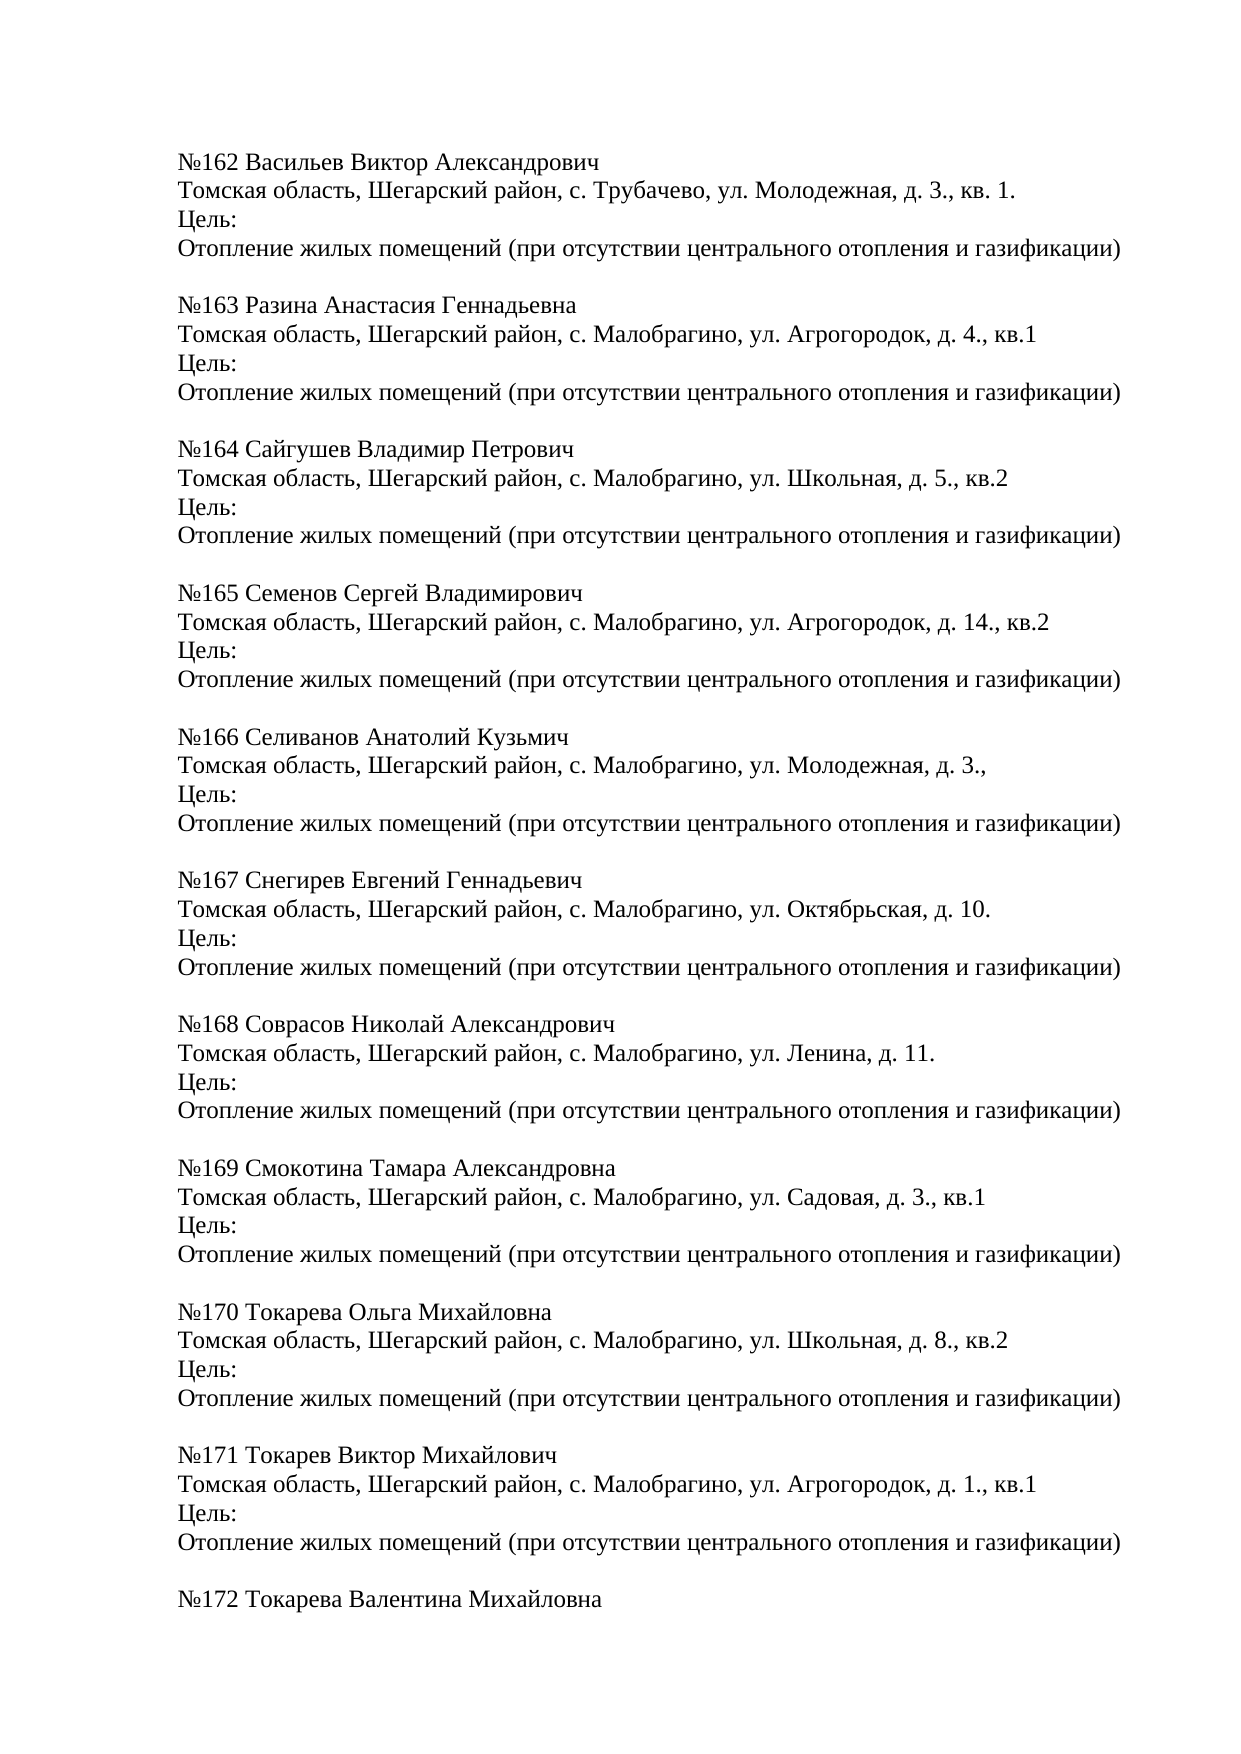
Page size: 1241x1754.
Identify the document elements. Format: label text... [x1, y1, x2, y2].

text №171 Токарев Виктор Михайлович [177, 1441, 1152, 1469]
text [177, 204, 1152, 262]
text Томская область, Шегарский район, с. Малобрагино, ул. Садовая, д. 3., кв.1 [177, 1182, 1152, 1211]
text №168 Соврасов Николай Александрович [177, 1009, 1152, 1038]
text Цель: Отопление жилых помещений (при отсутствии центрального отопления и газификации) [177, 1067, 1152, 1124]
text Цель: Отопление жилых помещений (при отсутствии центрального отопления и газификации) [177, 923, 1152, 981]
text Цель: Отопление жилых помещений (при отсутствии центрального отопления и газификации) [177, 492, 1152, 549]
text №164 Сайгушев Владимир Петрович [177, 434, 1152, 463]
text №162 Васильев Виктор Александрович [177, 147, 1152, 176]
text Цель: Отопление жилых помещений (при отсутствии центрального отопления и газификации) [177, 1354, 1152, 1412]
text Томская область, Шегарский район, с. Малобрагино, ул. Агрогородок, д. 1., кв.1 [177, 1469, 1152, 1498]
text №169 Смокотина Тамара Александровна [177, 1153, 1152, 1182]
text Томская область, Шегарский район, с. Малобрагино, ул. Октябрьская, д. 10. [177, 894, 1152, 923]
text №165 Семенов Сергей Владимирович [177, 578, 1152, 607]
text Цель: Отопление жилых помещений (при отсутствии центрального отопления и газификации) [177, 779, 1152, 837]
text Томская область, Шегарский район, с. Малобрагино, ул. Агрогородок, д. 4., кв.1 [177, 319, 1152, 348]
text Томская область, Шегарский район, с. Малобрагино, ул. Школьная, д. 8., кв.2 [177, 1326, 1152, 1354]
text Цель: Отопление жилых помещений (при отсутствии центрального отопления и газификации) [177, 636, 1152, 693]
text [177, 1498, 1152, 1556]
text Цель: Отопление жилых помещений (при отсутствии центрального отопления и газификации) [177, 1211, 1152, 1268]
text №166 Селиванов Анатолий Кузьмич [177, 722, 1152, 751]
text Томская область, Шегарский район, с. Малобрагино, ул. Школьная, д. 5., кв.2 [177, 463, 1152, 492]
text Томская область, Шегарский район, с. Малобрагино, ул. Ленина, д. 11. [177, 1038, 1152, 1067]
text Томская область, Шегарский район, с. Трубачево, ул. Молодежная, д. 3., кв. 1. [177, 176, 1152, 204]
text Цель: Отопление жилых помещений (при отсутствии центрального отопления и газификации) [177, 348, 1152, 406]
text №172 Токарева Валентина Михайловна [177, 1584, 1152, 1613]
text №167 Снегирев Евгений Геннадьевич [177, 866, 1152, 894]
text Томская область, Шегарский район, с. Малобрагино, ул. Молодежная, д. 3., [177, 751, 1152, 779]
text Томская область, Шегарский район, с. Малобрагино, ул. Агрогородок, д. 14., кв.2 [177, 607, 1152, 636]
text №170 Токарева Ольга Михайловна [177, 1297, 1152, 1326]
text №163 Разина Анастасия Геннадьевна [177, 291, 1152, 319]
